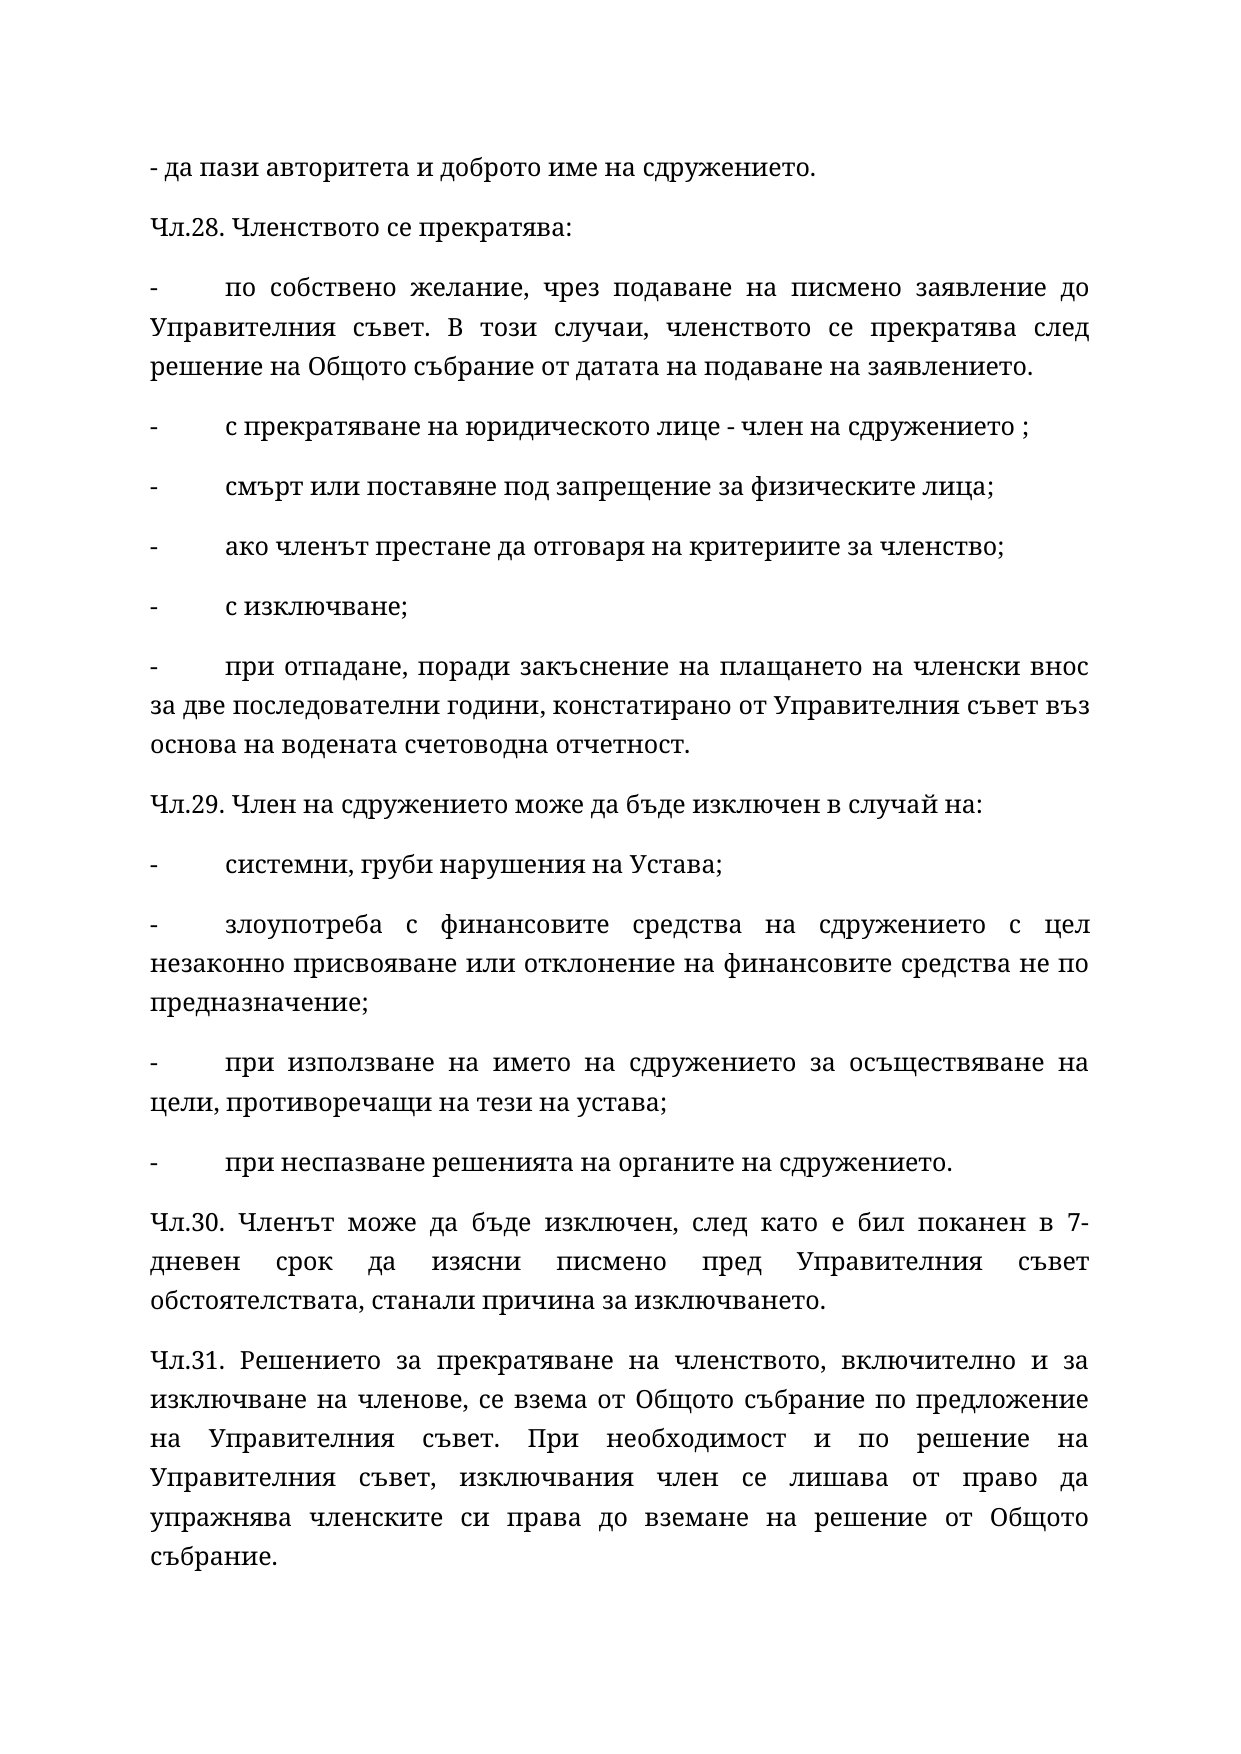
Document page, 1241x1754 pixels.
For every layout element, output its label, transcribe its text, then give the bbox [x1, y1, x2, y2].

text - с изключване; [150, 588, 1090, 622]
text - злоупотреба с финансовите средства на сдружението с цел незаконно присвояване или отклонение на финансовите средства не по предназначение; [150, 907, 1090, 1019]
text - при неспазване решенията на органите на сдружението. [150, 1144, 1090, 1178]
text - по собствено желание, чрез подаване на писмено заявление до Управителния съвет. В този случаи, членството се прекратява след решение на Общото събрание от датата на подаване на заявлението. [150, 270, 1090, 382]
text - смърт или поставяне под запрещение за физическите лица; [150, 468, 1090, 502]
text Чл.28. Членството се прекратява: [150, 210, 1090, 244]
text - системни, груби нарушения на Устава; [150, 847, 1090, 881]
text - при отпадане, поради закъснение на плащането на членски внос за две последователни години, констатирано от Управителния съвет въз основа на водената счетоводна отчетност. [150, 648, 1090, 761]
text - ако членът престане да отговаря на критериите за членство; [150, 528, 1090, 562]
text - да пази авторитета и доброто име на сдружението. [150, 150, 1090, 184]
text Чл.30. Членът може да бъде изключен, след като е бил поканен в 7-дневен срок да изясни писмено пред Управителния съвет обстоятелствата, станали причина за изключването. [150, 1204, 1090, 1317]
text Чл.31. Решението за прекратяване на членството, включително и за изключване на членове, се взема от Общото събрание по предложение на Управителния съвет. При необходимост и по решение на Управителния съвет, изключвания член се лишава от право да упражнява членските си права до вземане на решение от Общото събрание. [150, 1342, 1090, 1572]
text - при използване на името на сдружението за осъществяване на цели, противоречащи на тези на устава; [150, 1045, 1090, 1118]
text Чл.29. Член на сдружението може да бъде изключен в случай на: [150, 787, 1090, 821]
text - с прекратяване на юридическото лице - член на сдружението ; [150, 408, 1090, 442]
